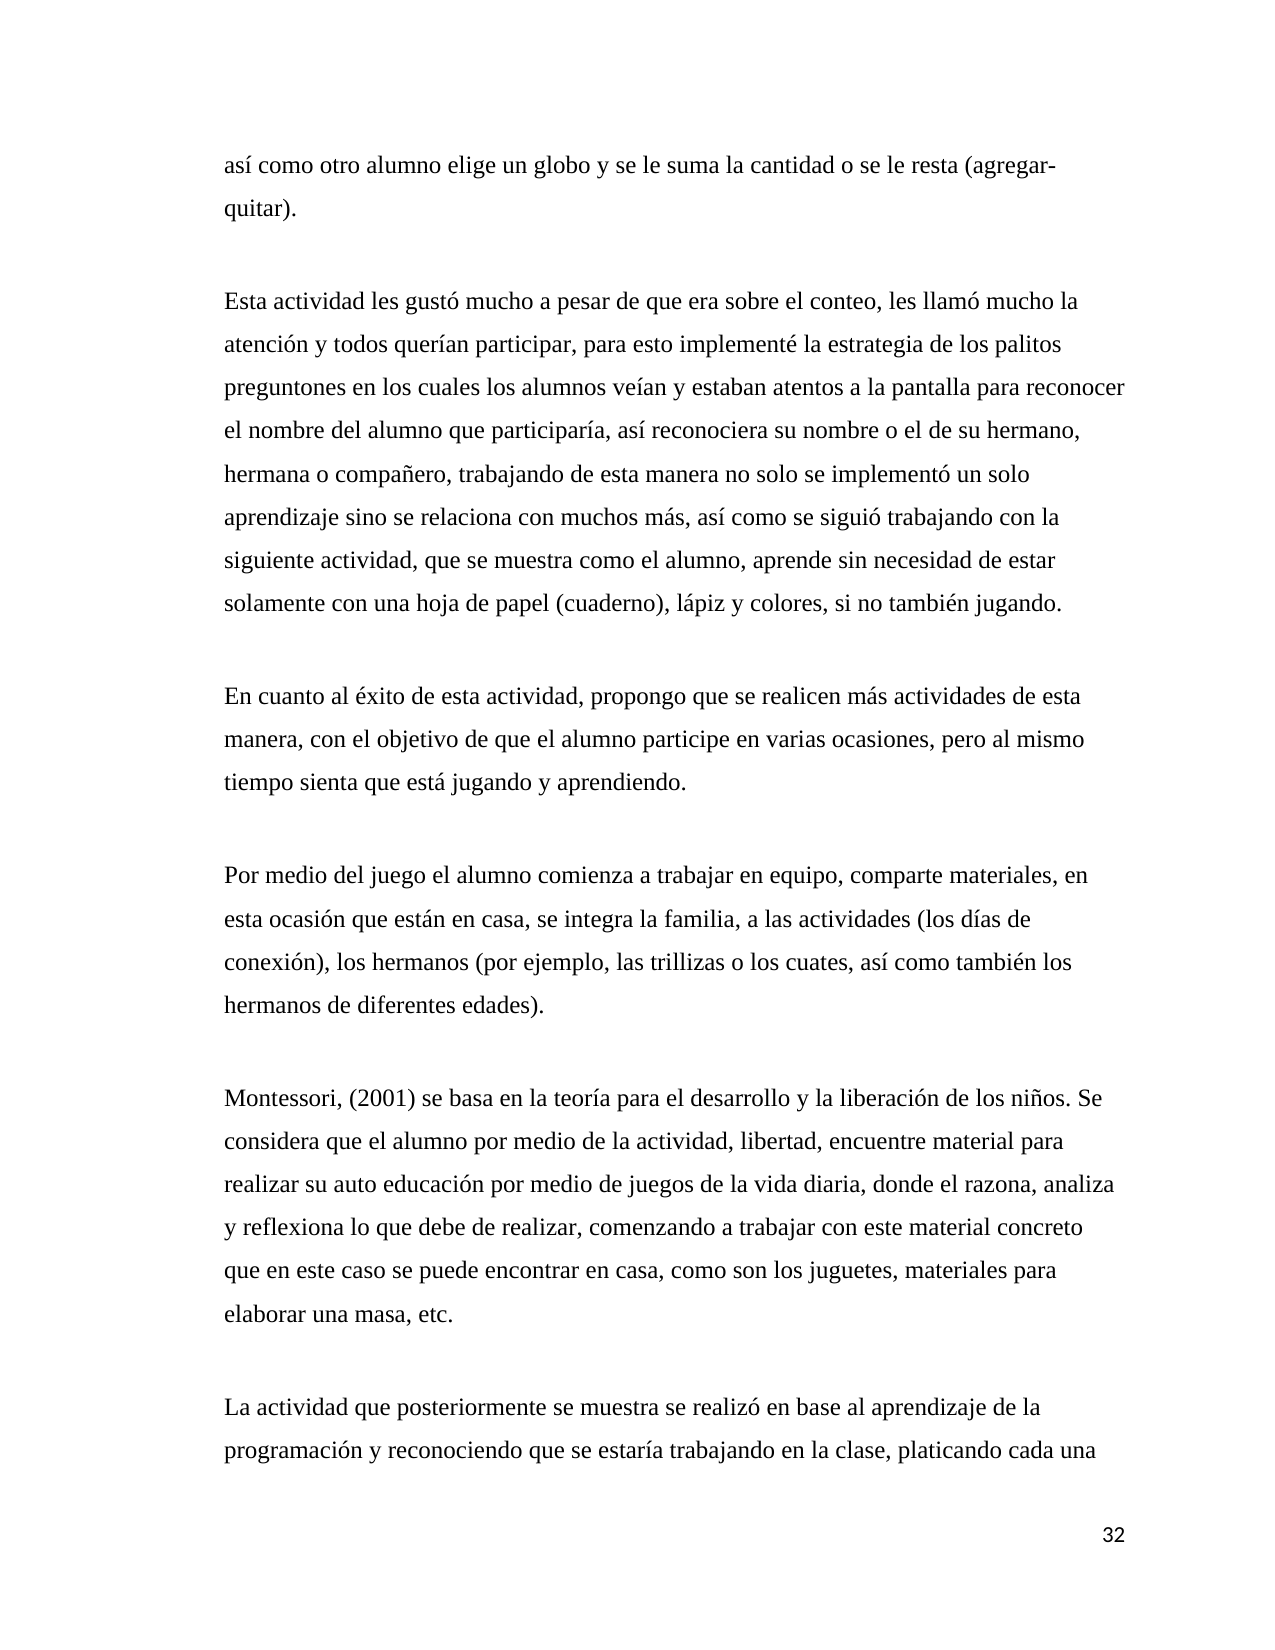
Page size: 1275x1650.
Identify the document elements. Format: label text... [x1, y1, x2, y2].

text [224, 150, 1125, 222]
text Esta actividad les gustó mucho a pesar de que era sobre el conteo, les llamó mucho la atención y todos querían participar, para esto implementé la estrategia de los palitos preguntones en los cuales los alumnos veían y estaban atentos a la pantalla para reconocer el nombre del alumno que participaría, así reconociera su nombre o el de su hermano, hermana o compañero, trabajando de esta manera no solo se implementó un solo aprendizaje sino se relaciona con muchos más, así como se siguió trabajando con la siguiente actividad, que se muestra como el alumno, aprende sin necesidad de estar solamente con una hoja de papel (cuaderno), lápiz y colores, si no también jugando. [224, 286, 1125, 617]
text Montessori, (2001) se basa en la teoría para el desarrollo y la liberación de los niños. Se considera que el alumno por medio de la actividad, libertad, encuentre material para realizar su auto educación por medio de juegos de la vida diaria, donde el razona, analiza y reflexiona lo que debe de realizar, comenzando a trabajar con este material concreto que en este caso se puede encontrar en casa, como son los juguetes, materiales para elaborar una masa, etc. [224, 1083, 1125, 1327]
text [224, 1392, 1125, 1464]
text Por medio del juego el alumno comienza a trabajar en equipo, comparte materiales, en esta ocasión que están en casa, se integra la familia, a las actividades (los días de conexión), los hermanos (por ejemplo, las trillizas o los cuates, así como también los hermanos de diferentes edades). [224, 861, 1125, 1019]
text En cuanto al éxito de esta actividad, propongo que se realicen más actividades de esta manera, con el objetivo de que el alumno participe en varias ocasiones, pero al mismo tiempo sienta que está jugando y aprendiendo. [224, 681, 1125, 796]
